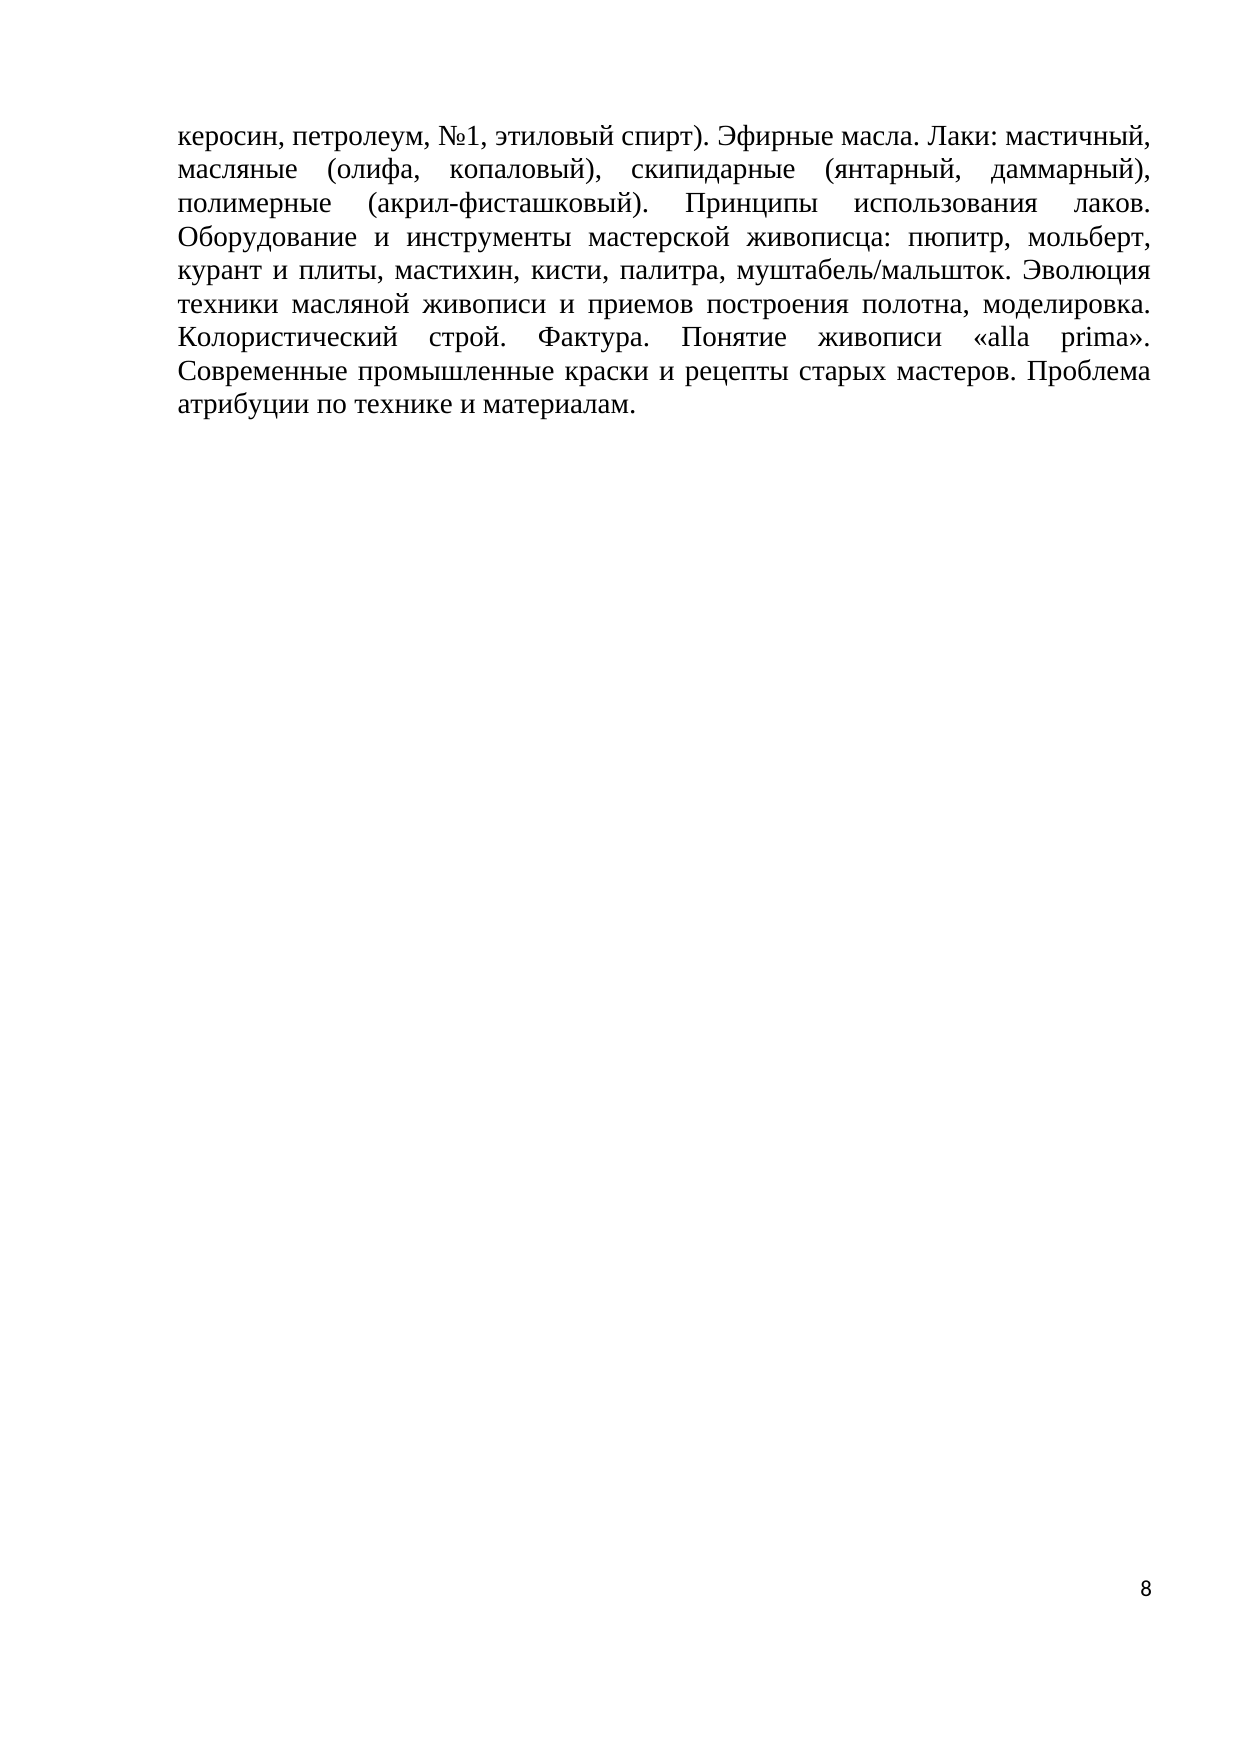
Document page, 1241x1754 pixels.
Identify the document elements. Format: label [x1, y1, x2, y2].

text [177, 118, 1152, 420]
